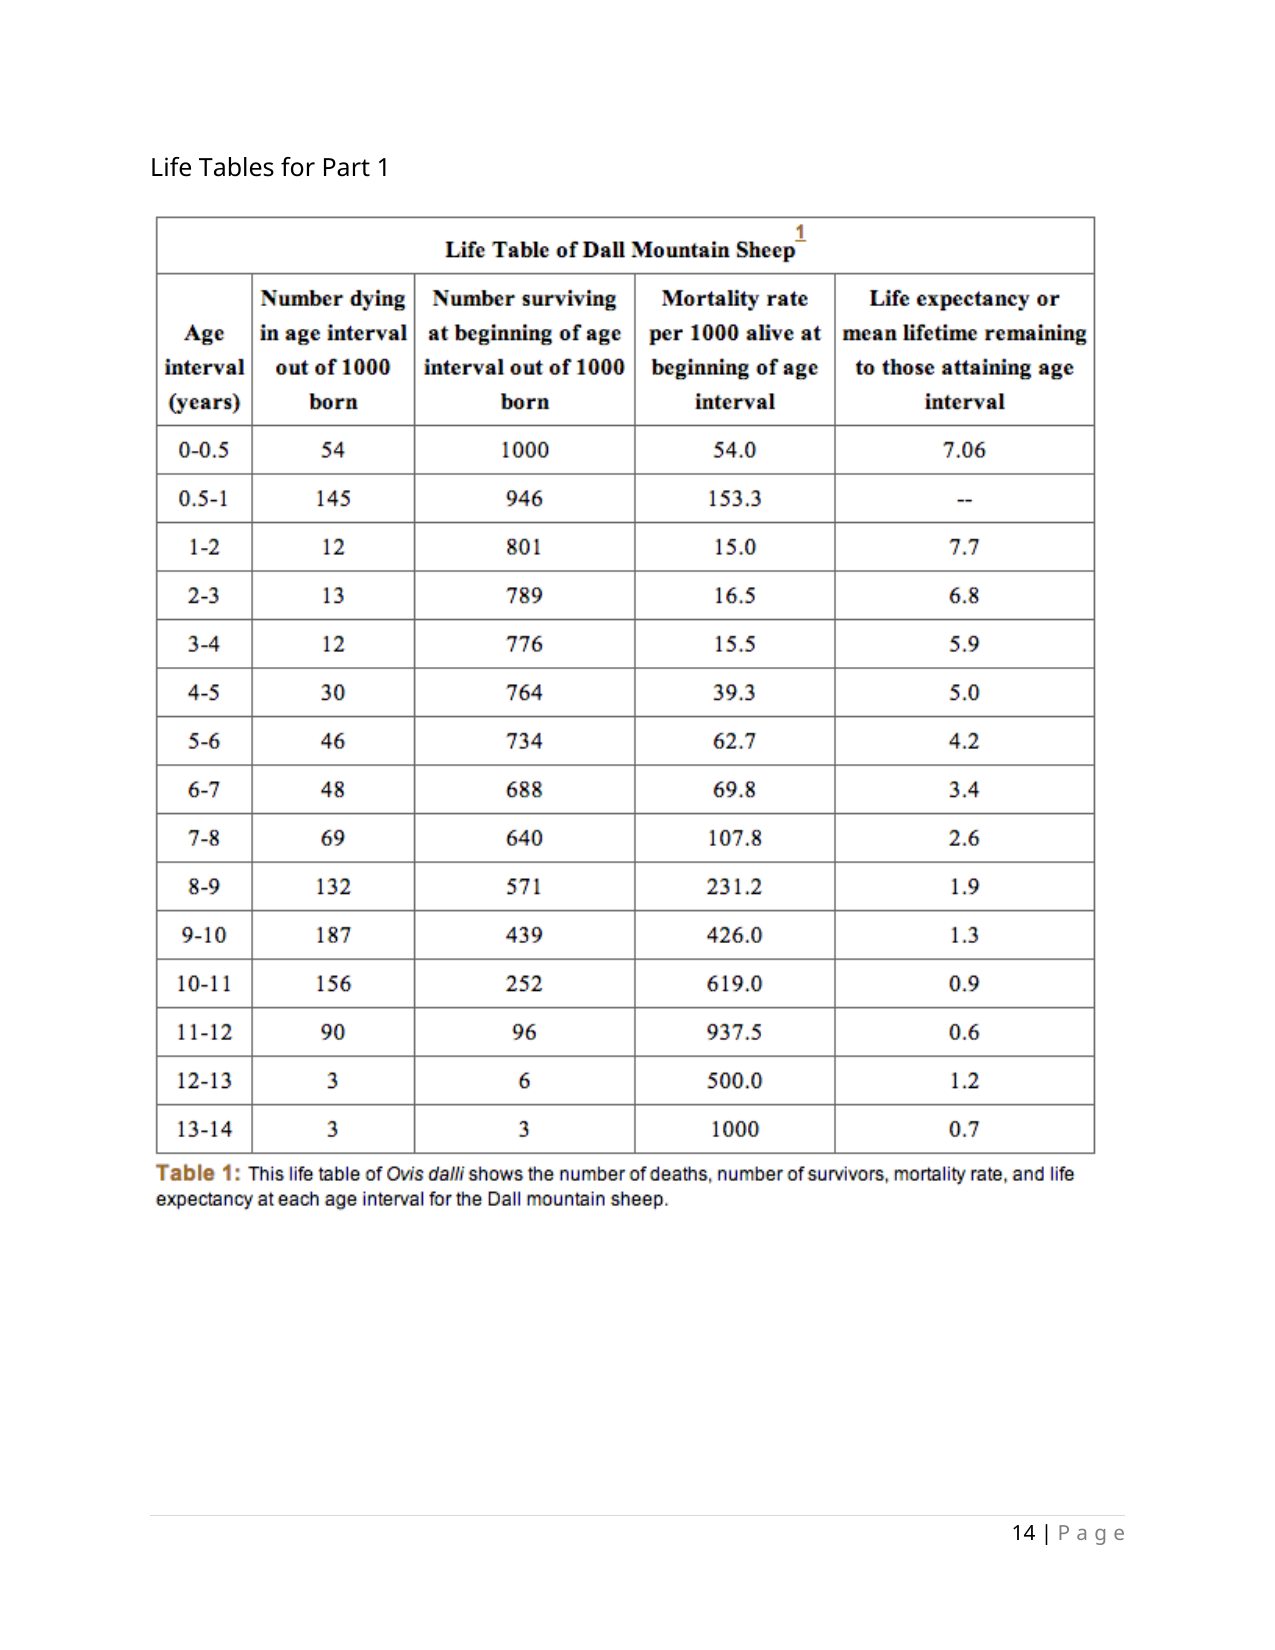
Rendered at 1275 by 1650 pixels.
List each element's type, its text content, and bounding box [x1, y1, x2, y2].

picture [150, 210, 1108, 1220]
text Life Tables for Part 1 [150, 150, 1125, 184]
